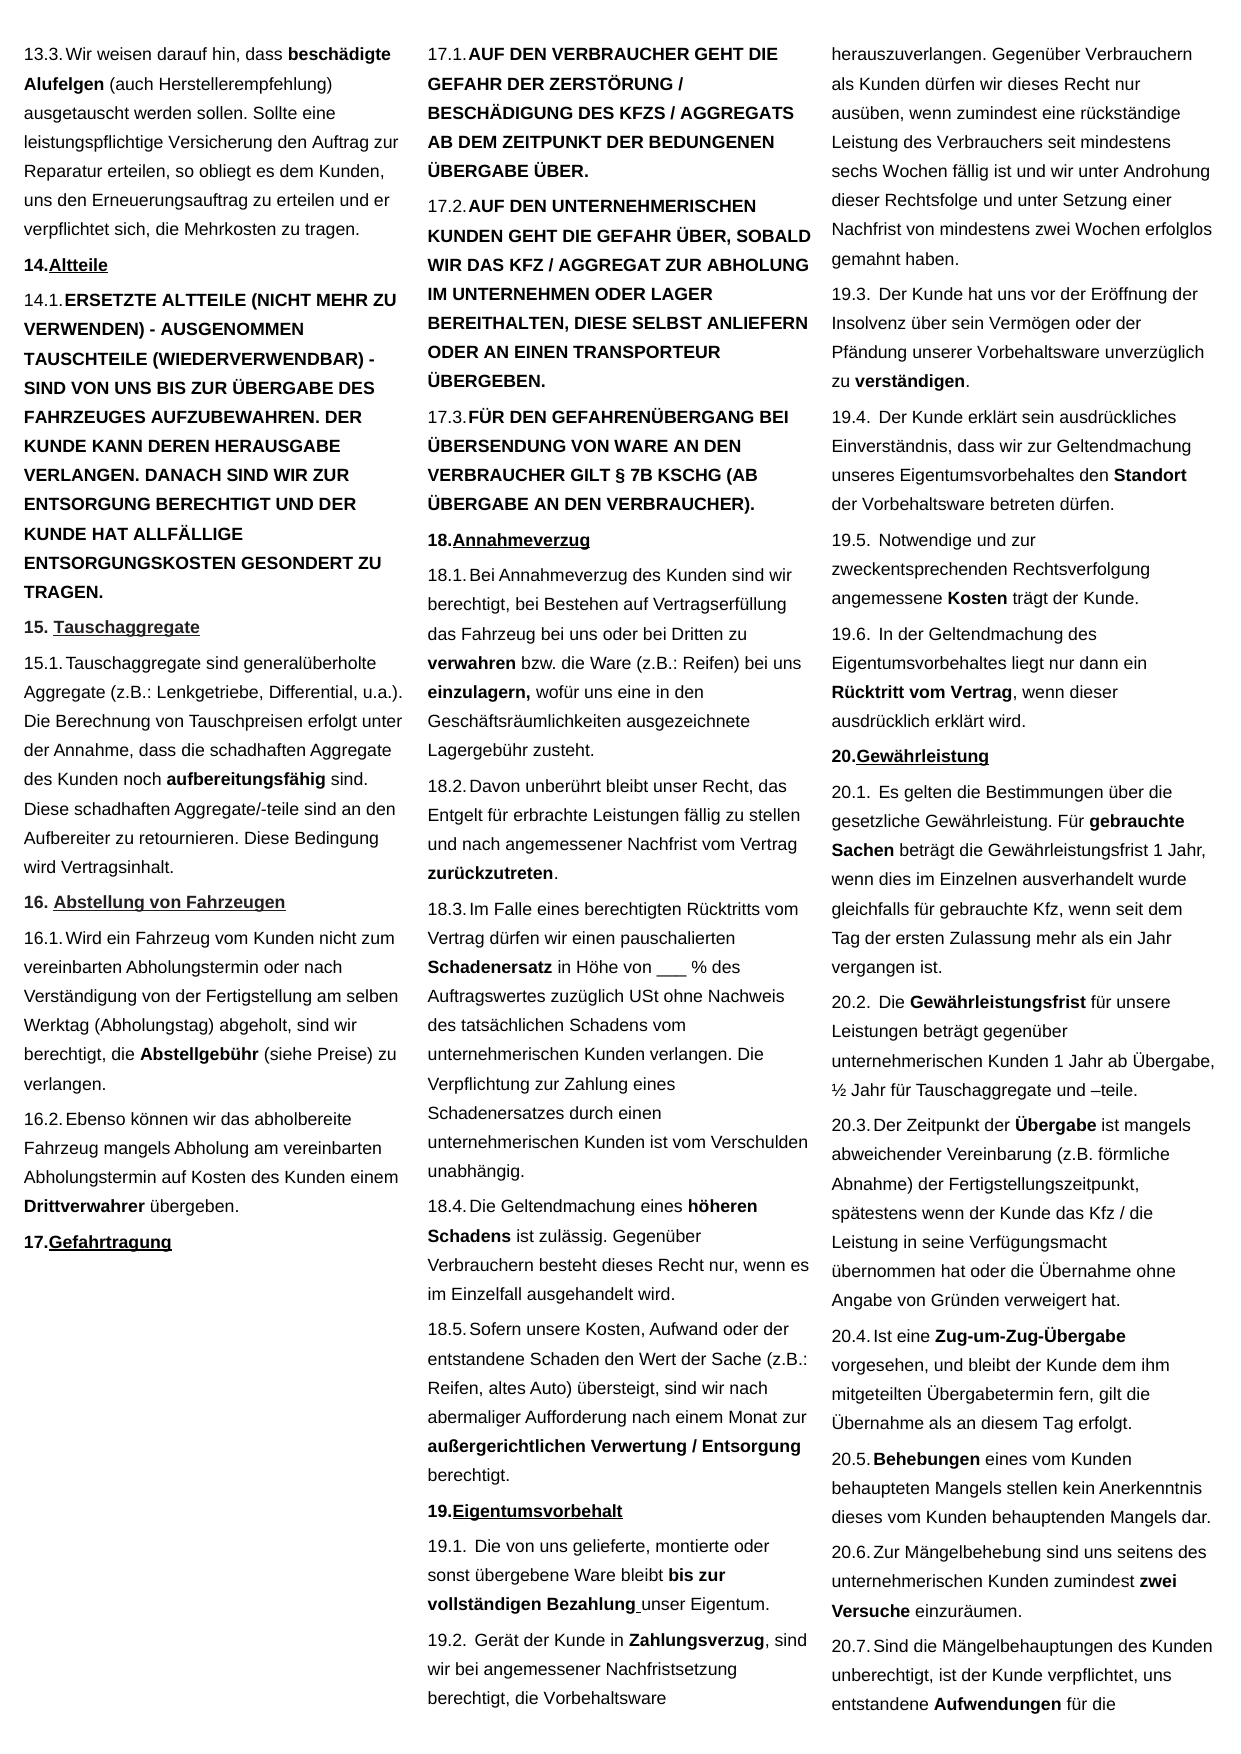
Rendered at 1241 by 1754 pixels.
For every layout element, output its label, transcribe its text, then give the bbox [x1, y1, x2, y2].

list Wird ein Fahrzeug vom Kunden nicht zum vereinbarten Abholungstermin oder nach Verständigung von der Fertigstellung am selben Werktag (Abholungstag) abgeholt, sind wir berechtigt, die Abstellgebühr (siehe Preise) zu verlangen. [24, 919, 408, 1094]
list Sofern unsere Kosten, Aufwand oder der entstandene Schaden den Wert der Sache (z.B.: Reifen, altes Auto) übersteigt, sind wir nach abermaliger Aufforderung nach einem Monat zur außergerichtlichen Verwertung / Entsorgung berechtigt. [427, 1310, 811, 1485]
list Bei Annahmeverzug des Kunden sind wir berechtigt, bei Bestehen auf Vertragserfüllung das Fahrzeug bei uns oder bei Dritten zu verwahren bzw. die Ware (z.B.: Reifen) bei uns einzulagern, wofür uns eine in den Geschäftsräumlichkeiten ausgezeichnete Lagergebühr zusteht. [427, 556, 811, 760]
list Der Kunde hat uns vor der Eröffnung der Insolvenz über sein Vermögen oder der Pfändung unserer Vorbehaltsware unverzüglich zu verständigen. [831, 275, 1215, 392]
list Gewährleistung [831, 737, 1215, 767]
list Im Falle eines berechtigten Rücktritts vom Vertrag dürfen wir einen pauschalierten Schadenersatz in Höhe von ___ % des Auftragswertes zuzüglich USt ohne Nachweis des tatsächlichen Schadens vom unternehmerischen Kunden verlangen. Die Verpflichtung zur Zahlung eines Schadenersatzes durch einen unternehmerischen Kunden ist vom Verschulden unabhängig. [427, 889, 811, 1181]
list Davon unberührt bleibt unser Recht, das Entgelt für erbrachte Leistungen fällig zu stellen und nach angemessener Nachfrist vom Vertrag zurückzutreten. [427, 767, 811, 883]
list Notwendige und zur zweckentsprechenden Rechtsverfolgung angemessene Kosten trägt der Kunde. [831, 521, 1215, 608]
list Altteile [24, 246, 408, 275]
list Es gelten die Bestimmungen über die gesetzliche Gewährleistung. Für gebrauchte Sachen beträgt die Gewährleistungsfrist 1 Jahr, wenn dies im Einzelnen ausverhandelt wurde gleichfalls für gebrauchte Kfz, wenn seit dem Tag der ersten Zulassung mehr als ein Jahr vergangen ist. [831, 773, 1215, 977]
list Gefahrtragung [24, 1223, 408, 1252]
subtitle Auf den Verbraucher geht die Gefahr der Zerstörung / Beschädigung des Kfzs / Aggregats ab dem Zeitpunkt der bedungenen Übergabe über. [427, 35, 811, 181]
list In der Geltendmachung des Eigentumsvorbehaltes liegt nur dann ein Rücktritt vom Vertrag, wenn dieser ausdrücklich erklärt wird. [831, 614, 1215, 731]
list Behebungen eines vom Kunden behaupteten Mangels stellen kein Anerkenntnis dieses vom Kunden behauptenden Mangels dar. [831, 1439, 1215, 1527]
list Zur Mängelbehebung sind uns seitens des unternehmerischen Kunden zumindest zwei Versuche einzuräumen. [831, 1533, 1215, 1621]
list Tauschaggregate [24, 608, 408, 637]
list Die Gewährleistungsfrist für unsere Leistungen beträgt gegenüber unternehmerischen Kunden 1 Jahr ab Übergabe, ½ Jahr für Tauschaggregate und –teile. [831, 983, 1215, 1100]
subtitle Ersetzte Altteile (nicht mehr zu verwenden) - ausgenommen Tauschteile (wiederverwendbar) - sind von uns bis zur Übergabe des Fahrzeuges aufzubewahren. Der Kunde kann deren Herausgabe verlangen. Danach sind wir zur Entsorgung berechtigt und der Kunde hat allfällige Entsorgungskosten gesondert zu tragen. [24, 281, 408, 602]
list Gerät der Kunde in Zahlungsverzug, sind wir bei angemessener Nachfristsetzung berechtigt, die Vorbehaltsware herauszuverlangen. Gegenüber Verbrauchern als Kunden dürfen wir dieses Recht nur ausüben, wenn zumindest eine rückständige Leistung des Verbrauchers seit mindestens sechs Wochen fällig ist und wir unter Androhung dieser Rechtsfolge und unter Setzung einer Nachfrist von mindestens zwei Wochen erfolglos gemahnt haben. [427, 1621, 811, 1708]
list Gerät der Kunde in Zahlungsverzug, sind wir bei angemessener Nachfristsetzung berechtigt, die Vorbehaltsware herauszuverlangen. Gegenüber Verbrauchern als Kunden dürfen wir dieses Recht nur ausüben, wenn zumindest eine rückständige Leistung des Verbrauchers seit mindestens sechs Wochen fällig ist und wir unter Androhung dieser Rechtsfolge und unter Setzung einer Nachfrist von mindestens zwei Wochen erfolglos gemahnt haben. [831, 35, 1215, 269]
list Die von uns gelieferte, montierte oder sonst übergebene Ware bleibt bis zur vollständigen Bezahlung unser Eigentum. [427, 1527, 811, 1614]
list Ebenso können wir das abholbereite Fahrzeug mangels Abholung am vereinbarten Abholungstermin auf Kosten des Kunden einem Drittverwahrer übergeben. [24, 1100, 408, 1217]
list Tauschaggregate sind generalüberholte Aggregate (z.B.: Lenkgetriebe, Differential, u.a.). Die Berechnung von Tauschpreisen erfolgt unter der Annahme, dass die schadhaften Aggregate des Kunden noch aufbereitungsfähig sind. Diese schadhaften Aggregate/-teile sind an den Aufbereiter zu retournieren. Diese Bedingung wird Vertragsinhalt. [24, 644, 408, 877]
subtitle Für den Gefahrenübergang bei Übersendung von Ware an den Verbraucher gilt § 7b KSchG (ab Übergabe an den Verbraucher). [427, 398, 811, 514]
list Wir weisen darauf hin, dass beschädigte Alufelgen (auch Herstellerempfehlung) ausgetauscht werden sollen. Sollte eine leistungspflichtige Versicherung den Auftrag zur Reparatur erteilen, so obliegt es dem Kunden, uns den Erneuerungsauftrag zu erteilen und er verpflichtet sich, die Mehrkosten zu tragen. [24, 35, 408, 239]
list Der Kunde erklärt sein ausdrückliches Einverständnis, dass wir zur Geltendmachung unseres Eigentumsvorbehaltes den Standort der Vorbehaltsware betreten dürfen. [831, 398, 1215, 514]
list Abstellung von Fahrzeugen [24, 883, 408, 912]
subtitle Auf den unternehmerischen Kunden geht die Gefahr über, sobald wir das Kfz / Aggregat zur Abholung im Unternehmen oder Lager bereithalten, diese selbst anliefern oder an einen Transporteur übergeben. [427, 187, 811, 392]
list Der Zeitpunkt der Übergabe ist mangels abweichender Vereinbarung (z.B. förmliche Abnahme) der Fertigstellungszeitpunkt, spätestens wenn der Kunde das Kfz / die Leistung in seine Verfügungsmacht übernommen hat oder die Übernahme ohne Angabe von Gründen verweigert hat. [831, 1106, 1215, 1310]
list Die Geltendmachung eines höheren Schadens ist zulässig. Gegenüber Verbrauchern besteht dieses Recht nur, wenn es im Einzelfall ausgehandelt wird. [427, 1187, 811, 1304]
list Annahmeverzug [427, 521, 811, 550]
list Eigentumsvorbehalt [427, 1492, 811, 1521]
list Ist eine Zug-um-Zug-Übergabe vorgesehen, und bleibt der Kunde dem ihm mitgeteilten Übergabetermin fern, gilt die Übernahme als an diesem Tag erfolgt. [831, 1317, 1215, 1433]
